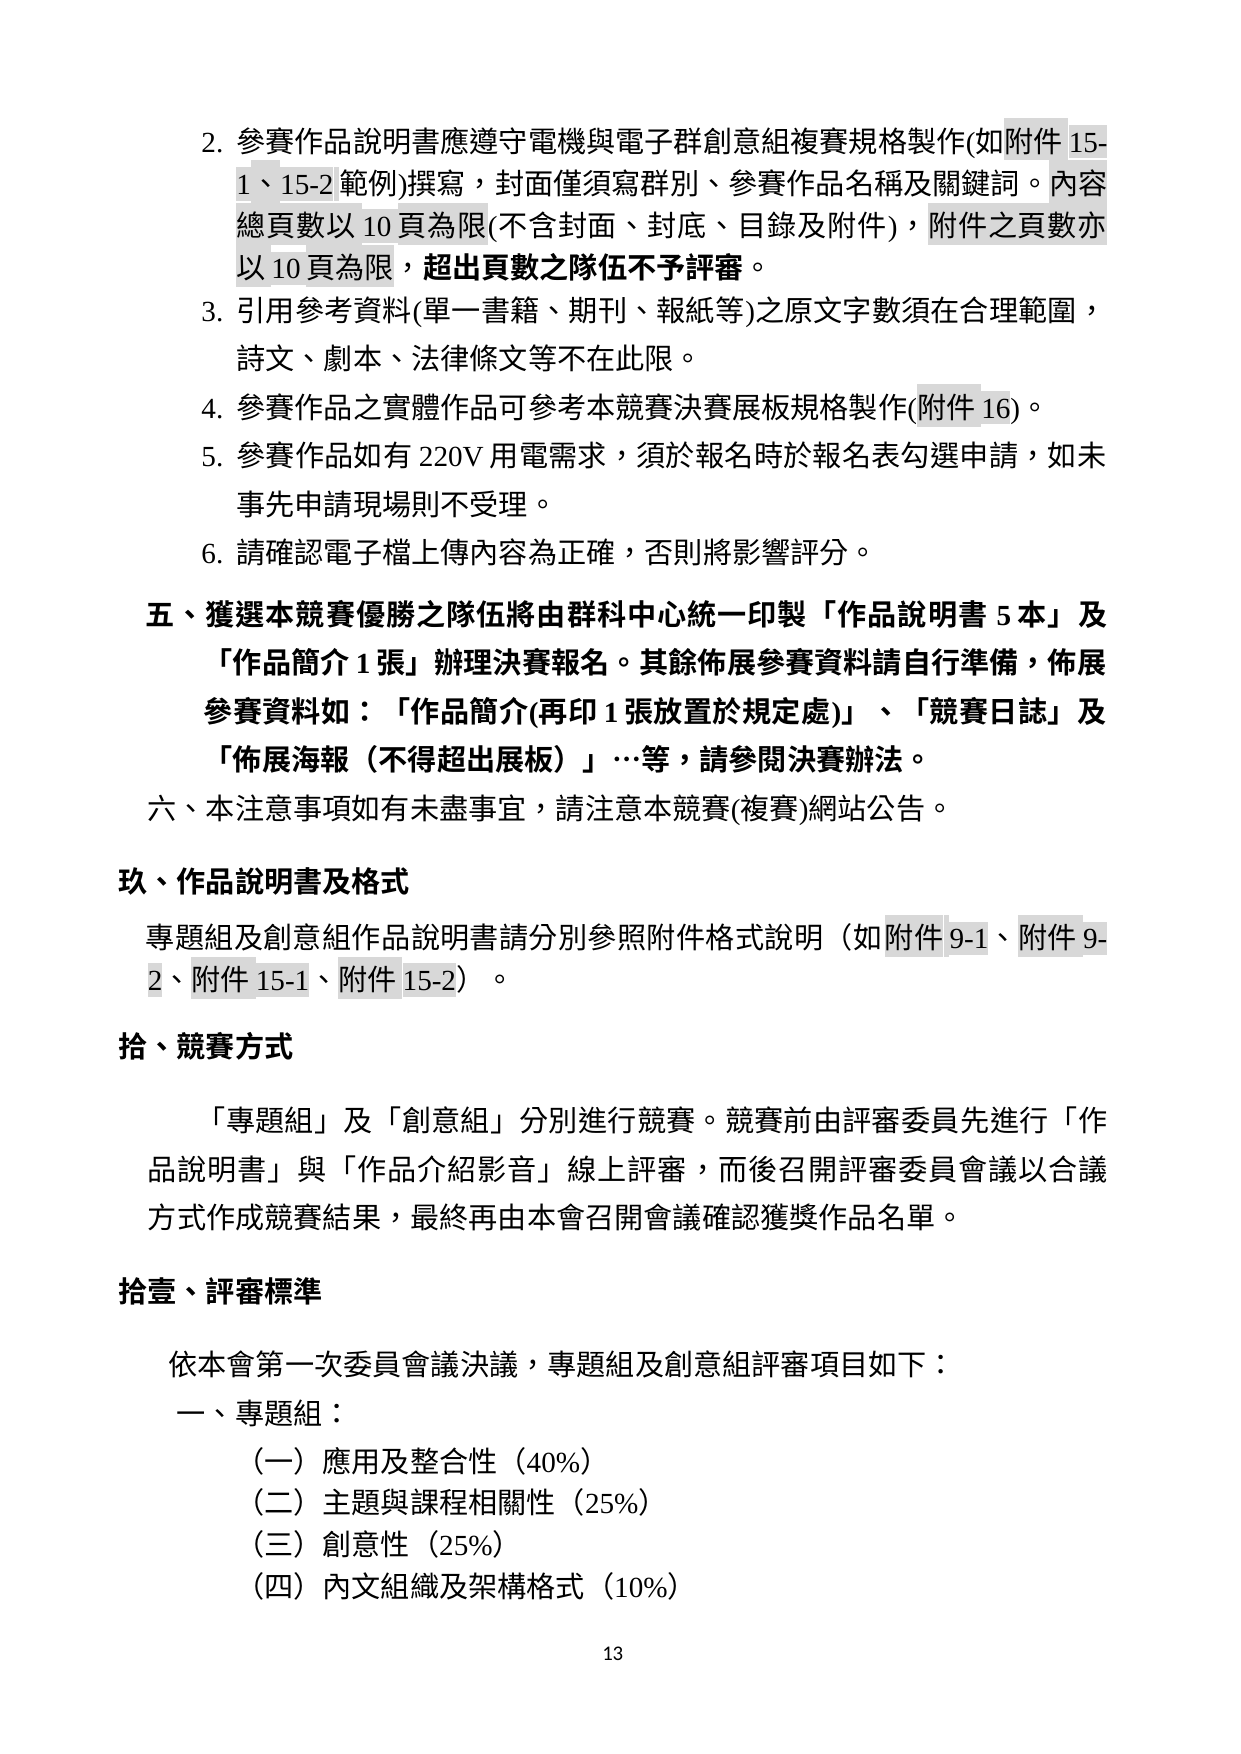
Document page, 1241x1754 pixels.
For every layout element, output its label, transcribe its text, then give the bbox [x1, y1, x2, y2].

text 一、專題組： [118, 1390, 1107, 1432]
list 請確認電子檔上傳內容為正確，否則將影響評分。 [201, 530, 1107, 572]
text 五、獲選本競賽優勝之隊伍將由群科中心統一印製「作品說明書5本」及「作品簡介1張」辦理決賽報名。其餘佈展參賽資料請自行準備，佈展參賽資料如：「作品簡介(再印1張放置於規定處)」、「競賽日誌」及「佈展海報（不得超出展板）」…等，請參閱決賽辦法。 [145, 591, 1107, 779]
text 拾壹、評審標準 [118, 1268, 1107, 1310]
text （二）主題與課程相關性（25%） [118, 1480, 1107, 1522]
text 玖、作品說明書及格式 [118, 859, 1107, 901]
text （三）創意性（25%） [118, 1522, 1107, 1564]
list 引用參考資料(單一書籍、期刊、報紙等)之原文字數須在合理範圍，詩文、劇本、法律條文等不在此限。 [201, 287, 1107, 378]
list 參賽作品如有220V用電需求，須於報名時於報名表勾選申請，如未事先申請現場則不受理。 [201, 433, 1107, 524]
text 專題組及創意組作品說明書請分別參照附件格式說明（如附件9-1、附件9-2、附件15-1、附件15-2）。 [146, 916, 1107, 999]
text （四）內文組織及架構格式（10%） [118, 1564, 1107, 1605]
list 參賽作品之實體作品可參考本競賽決賽展板規格製作(附件16)。 [981, 384, 1107, 427]
list 參賽作品之實體作品可參考本競賽決賽展板規格製作(附件16)。 [201, 384, 917, 427]
text 依本會第一次委員會議決議，專題組及創意組評審項目如下： [168, 1342, 1107, 1384]
text 拾、競賽方式 [118, 1024, 1107, 1066]
text （一）應用及整合性（40%） [118, 1439, 1107, 1480]
text 「專題組」及「創意組」分別進行競賽。競賽前由評審委員先進行「作品說明書」與「作品介紹影音」線上評審，而後召開評審委員會議以合議方式作成競賽結果，最終再由本會召開會議確認獲獎作品名單。 [148, 1097, 1107, 1237]
list 參賽作品說明書應遵守電機與電子群創意組複賽規格製作(如附件15-1、15-2範例)撰寫，封面僅須寫群別、參賽作品名稱及關鍵詞。內容總頁數以10頁為限(不含封面、封底、目錄及附件)，附件之頁數亦以10頁為限，超出頁數之隊伍不予評審。 [201, 118, 1107, 287]
text 六、本注意事項如有未盡事宜，請注意本競賽(複賽)網站公告。 [118, 785, 1107, 827]
